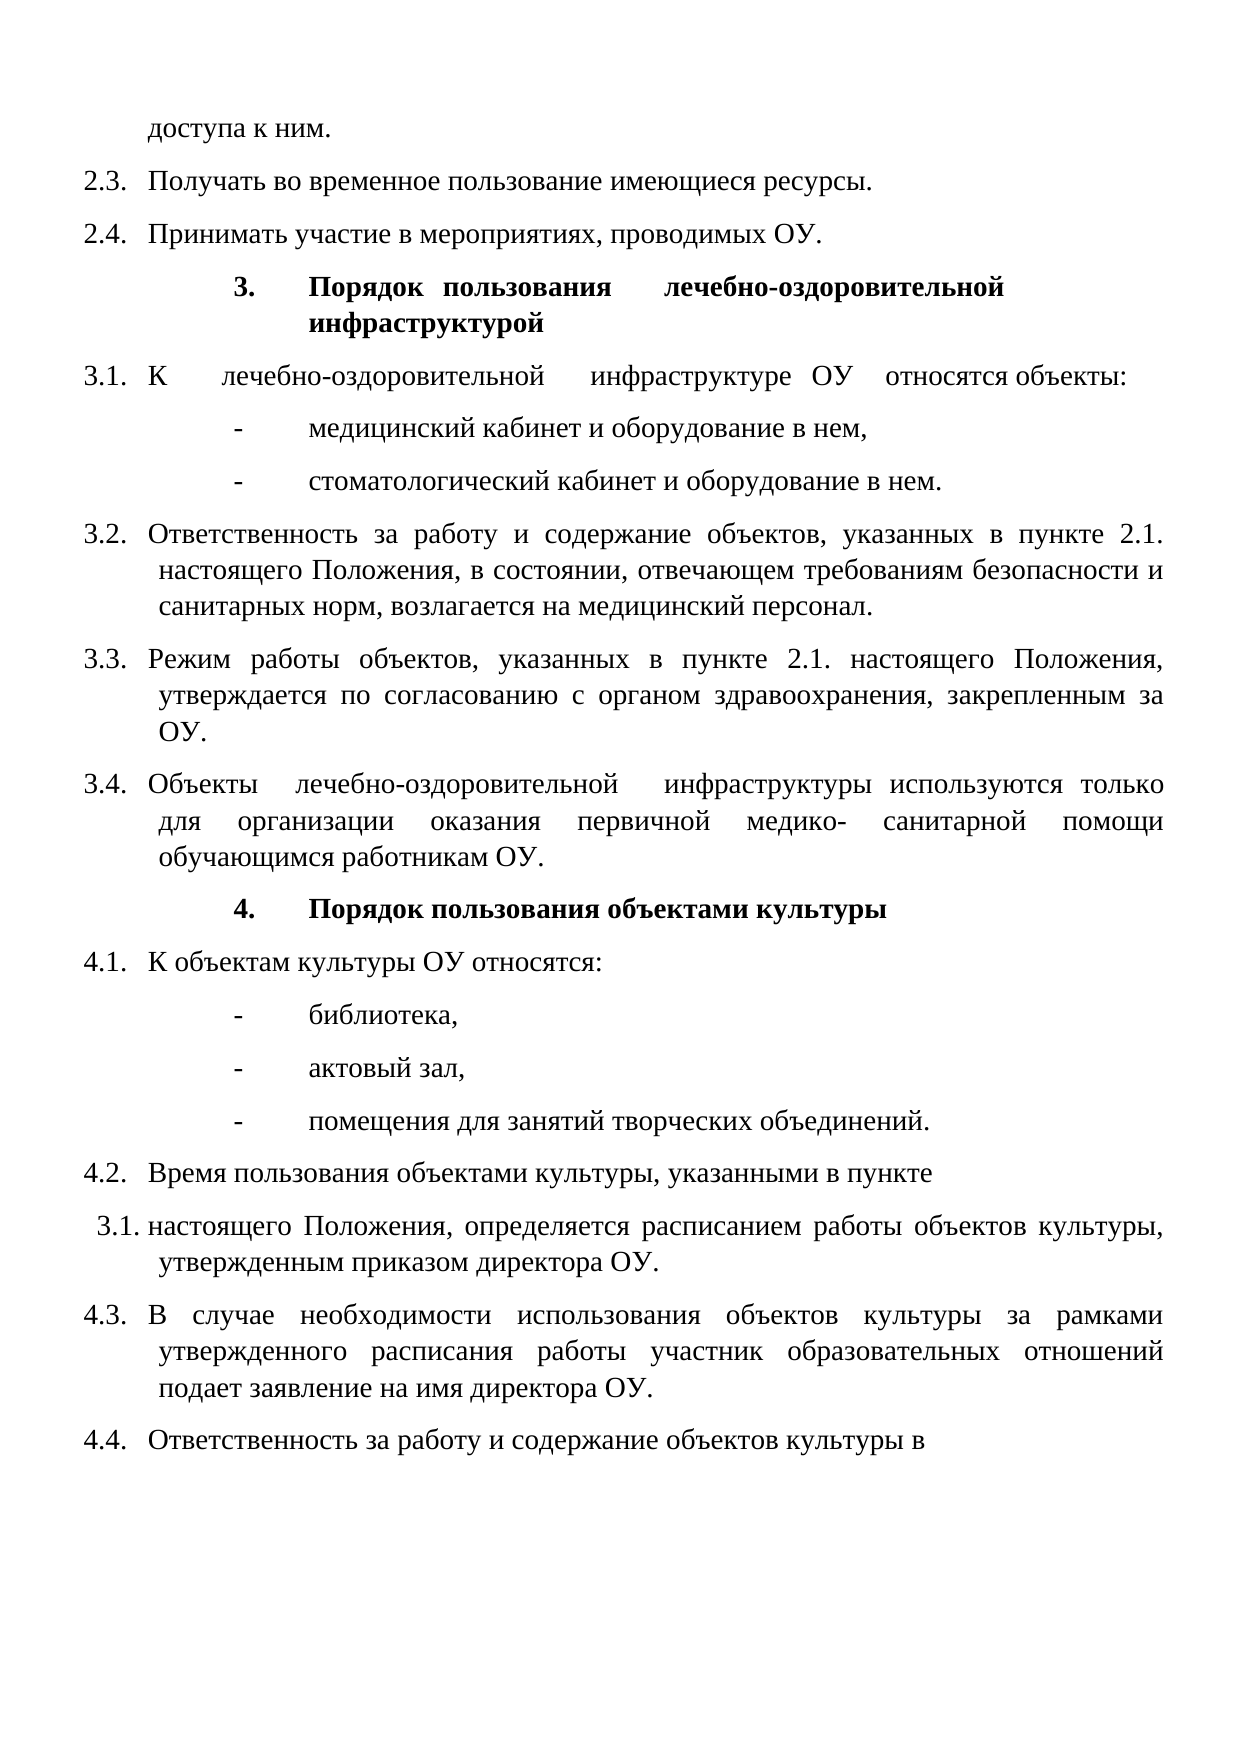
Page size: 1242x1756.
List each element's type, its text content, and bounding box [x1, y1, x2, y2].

list В случае необходимости использования объектов культуры за рамками утвержденного расписания работы участник образовательных отношений подает заявление на имя директора ОУ. [83, 1297, 1164, 1403]
list Объекты лечебно-оздоровительной инфраструктуры используются только для организации оказания первичной медико- санитарной помощи обучающимся работникам ОУ. [83, 766, 1164, 872]
list Время пользования объектами культуры, указанными в пункте [83, 1156, 1164, 1189]
list Порядок пользования лечебно-оздоровительной инфраструктурой [233, 269, 1164, 338]
list Ответственность за работу и содержание объектов, указанных в пункте 2.1. настоящего Положения, в состоянии, отвечающем требованиям безопасности и санитарных норм, возлагается на медицинский персонал. [83, 516, 1164, 622]
list актовый зал, [233, 1050, 1164, 1083]
list Принимать участие в мероприятиях, проводимых ОУ. [83, 216, 1164, 249]
list Ответственность за работу и содержание объектов культуры в [83, 1422, 1164, 1456]
text доступа к ним. [148, 110, 1164, 144]
list Порядок пользования объектами культуры [233, 892, 1164, 925]
list К объектам культуры ОУ относятся: [83, 944, 1164, 978]
list Получать во временное пользование имеющиеся ресурсы. [83, 163, 1164, 197]
list настоящего Положения, определяется расписанием работы объектов культуры, утвержденным приказом директора ОУ. [96, 1208, 1164, 1278]
list медицинский кабинет и оборудование в нем, [233, 411, 1164, 444]
list помещения для занятий творческих объединений. [233, 1103, 1164, 1136]
list библиотека, [233, 997, 1164, 1031]
list Режим работы объектов, указанных в пункте 2.1. настоящего Положения, утверждается по согласованию с органом здравоохранения, закрепленным за ОУ. [83, 641, 1164, 747]
list К лечебно-оздоровительной инфраструктуре ОУ относятся объекты: [83, 358, 1164, 391]
list стоматологический кабинет и оборудование в нем. [233, 463, 1164, 497]
